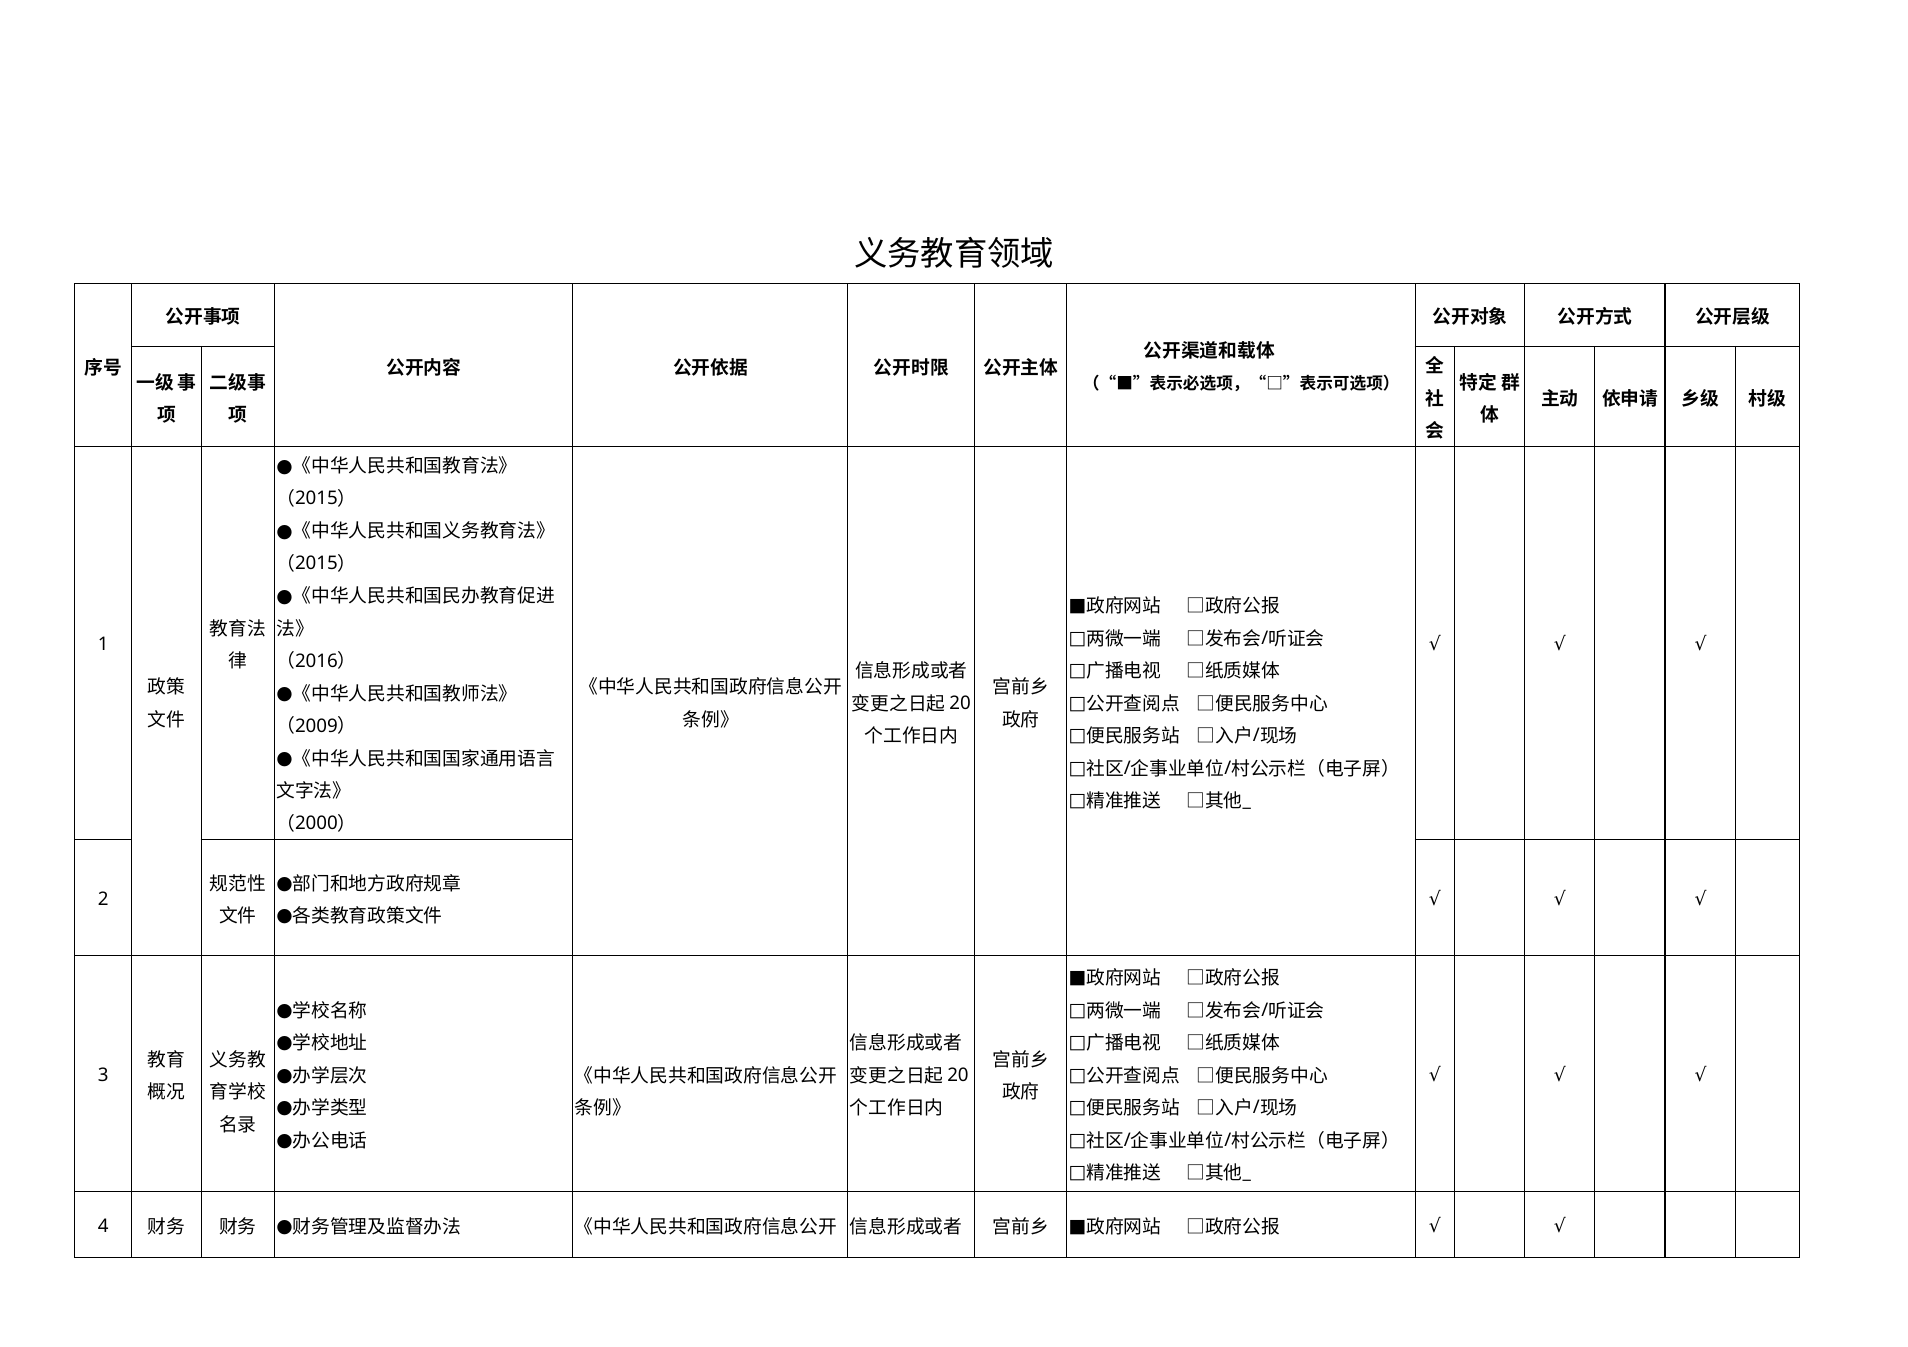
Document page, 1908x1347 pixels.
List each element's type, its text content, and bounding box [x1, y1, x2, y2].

table_cell [1595, 840, 1664, 955]
table_header 公开事项 [132, 284, 274, 346]
table_cell 教育 概况 [132, 956, 201, 1191]
table_header 公开对象 [1416, 284, 1524, 346]
table_header 公开渠道和载体 （“■”表示必选项，“□”表示可选项） [1067, 284, 1415, 446]
table_cell 特定 群体 [1455, 347, 1524, 446]
table_header 公开层级 [1666, 284, 1799, 346]
table_cell √ [1416, 956, 1454, 1191]
table_cell 义务教育学校名录 [202, 956, 274, 1191]
table_cell ■政府网站 □政府公报 □两微一端 □发布会/听证会 □广播电视 □纸质媒体 □公开查阅点 □便民服务中心 □便民服务站 □入户/现场 □社区/企事业单位/村公示栏（电子屏） □精准推送 □其他_ [1067, 447, 1415, 955]
table_cell [1666, 1192, 1735, 1257]
table_cell [1595, 1192, 1664, 1257]
table_cell 4 [75, 1192, 131, 1257]
table_cell 信息形成或者变更之日起20 个工作日内 [848, 956, 974, 1191]
table_cell 教育法律 [202, 447, 274, 838]
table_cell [1067, 1192, 1415, 1257]
table_header 序号 [75, 284, 131, 446]
table_cell √ [1416, 840, 1454, 955]
table_cell [1455, 840, 1524, 955]
table_cell 信息形成或者变更之日起20 个工作日内 [848, 447, 974, 955]
table_cell 宫前乡 政府 [975, 447, 1066, 955]
table_cell [1455, 956, 1524, 1191]
table_cell [1736, 1192, 1799, 1257]
table_cell 政策 文件 [132, 447, 201, 955]
text 义务教育领域 [75, 218, 1833, 283]
table_cell 依申请 [1595, 347, 1664, 446]
table_cell 规范性文件 [202, 840, 274, 955]
table_cell 村级 [1736, 347, 1799, 446]
table_cell √ [1525, 447, 1594, 838]
table_header 公开依据 [573, 284, 847, 446]
table_cell 二级事项 [202, 347, 274, 446]
table_cell 《中华人民共和国政府信息公开条例》 [573, 1192, 847, 1257]
table_cell √ [1525, 840, 1594, 955]
table_cell √ [1416, 1192, 1454, 1257]
table_cell √ [1525, 1192, 1594, 1257]
table_cell √ [1416, 447, 1454, 838]
table_cell 1 [75, 447, 131, 838]
table_cell [1455, 1192, 1524, 1257]
table_cell 宫前乡 政府 [975, 1192, 1066, 1257]
table_cell [1736, 956, 1799, 1191]
table_cell 3 [75, 956, 131, 1191]
table_cell [1736, 447, 1799, 838]
table_cell ■政府网站 □政府公报 □两微一端 □发布会/听证会 □广播电视 □纸质媒体 □公开查阅点 □便民服务中心 □便民服务站 □入户/现场 □社区/企事业单位/村公示栏（电子屏） □精准推送 □其他_ [1067, 956, 1415, 1191]
table_header 公开时限 [848, 284, 974, 446]
table_cell √ [1525, 956, 1594, 1191]
table_cell 乡级 [1666, 347, 1735, 446]
table_header 公开内容 [275, 284, 572, 446]
table_cell √ [1666, 447, 1735, 838]
table_cell [1595, 956, 1664, 1191]
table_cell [275, 1192, 572, 1257]
table_cell 一级 事项 [132, 347, 201, 446]
table_cell 财务 信息 [202, 1192, 274, 1257]
table_cell [1455, 447, 1524, 838]
table_cell 全社会 [1416, 347, 1454, 446]
table_cell [1736, 840, 1799, 955]
table_cell 《中华人民共和国政府信息公开条例》 [573, 447, 847, 955]
table_cell 信息形成或者变更之日起20 个工作日内 [848, 1192, 974, 1257]
table_cell ●《中华人民共和国教育法》（2015） ●《中华人民共和国义务教育法》（2015） ●《中华人民共和国民办教育促进法》 （2016） ●《中华人民共和国教师法》（2009） ●《中华人民共和国国家通用语言文字法》 （2000） [275, 447, 572, 838]
table_cell [1595, 447, 1664, 838]
table_cell √ [1666, 956, 1735, 1191]
table_cell 主动 [1525, 347, 1594, 446]
table_cell √ [1666, 840, 1735, 955]
table_header 公开主体 [975, 284, 1066, 446]
table_cell 《中华人民共和国政府信息公开条例》 [573, 956, 847, 1191]
table_cell 2 [75, 840, 131, 955]
table_cell ●部门和地方政府规章 ●各类教育政策文件 [275, 840, 572, 955]
table_header 公开方式 [1525, 284, 1664, 346]
table_cell 宫前乡 政府 [975, 956, 1066, 1191]
table_cell 财务 信息 [132, 1192, 201, 1257]
table_cell ●学校名称 ●学校地址 ●办学层次 ●办学类型 ●办公电话 [275, 956, 572, 1191]
